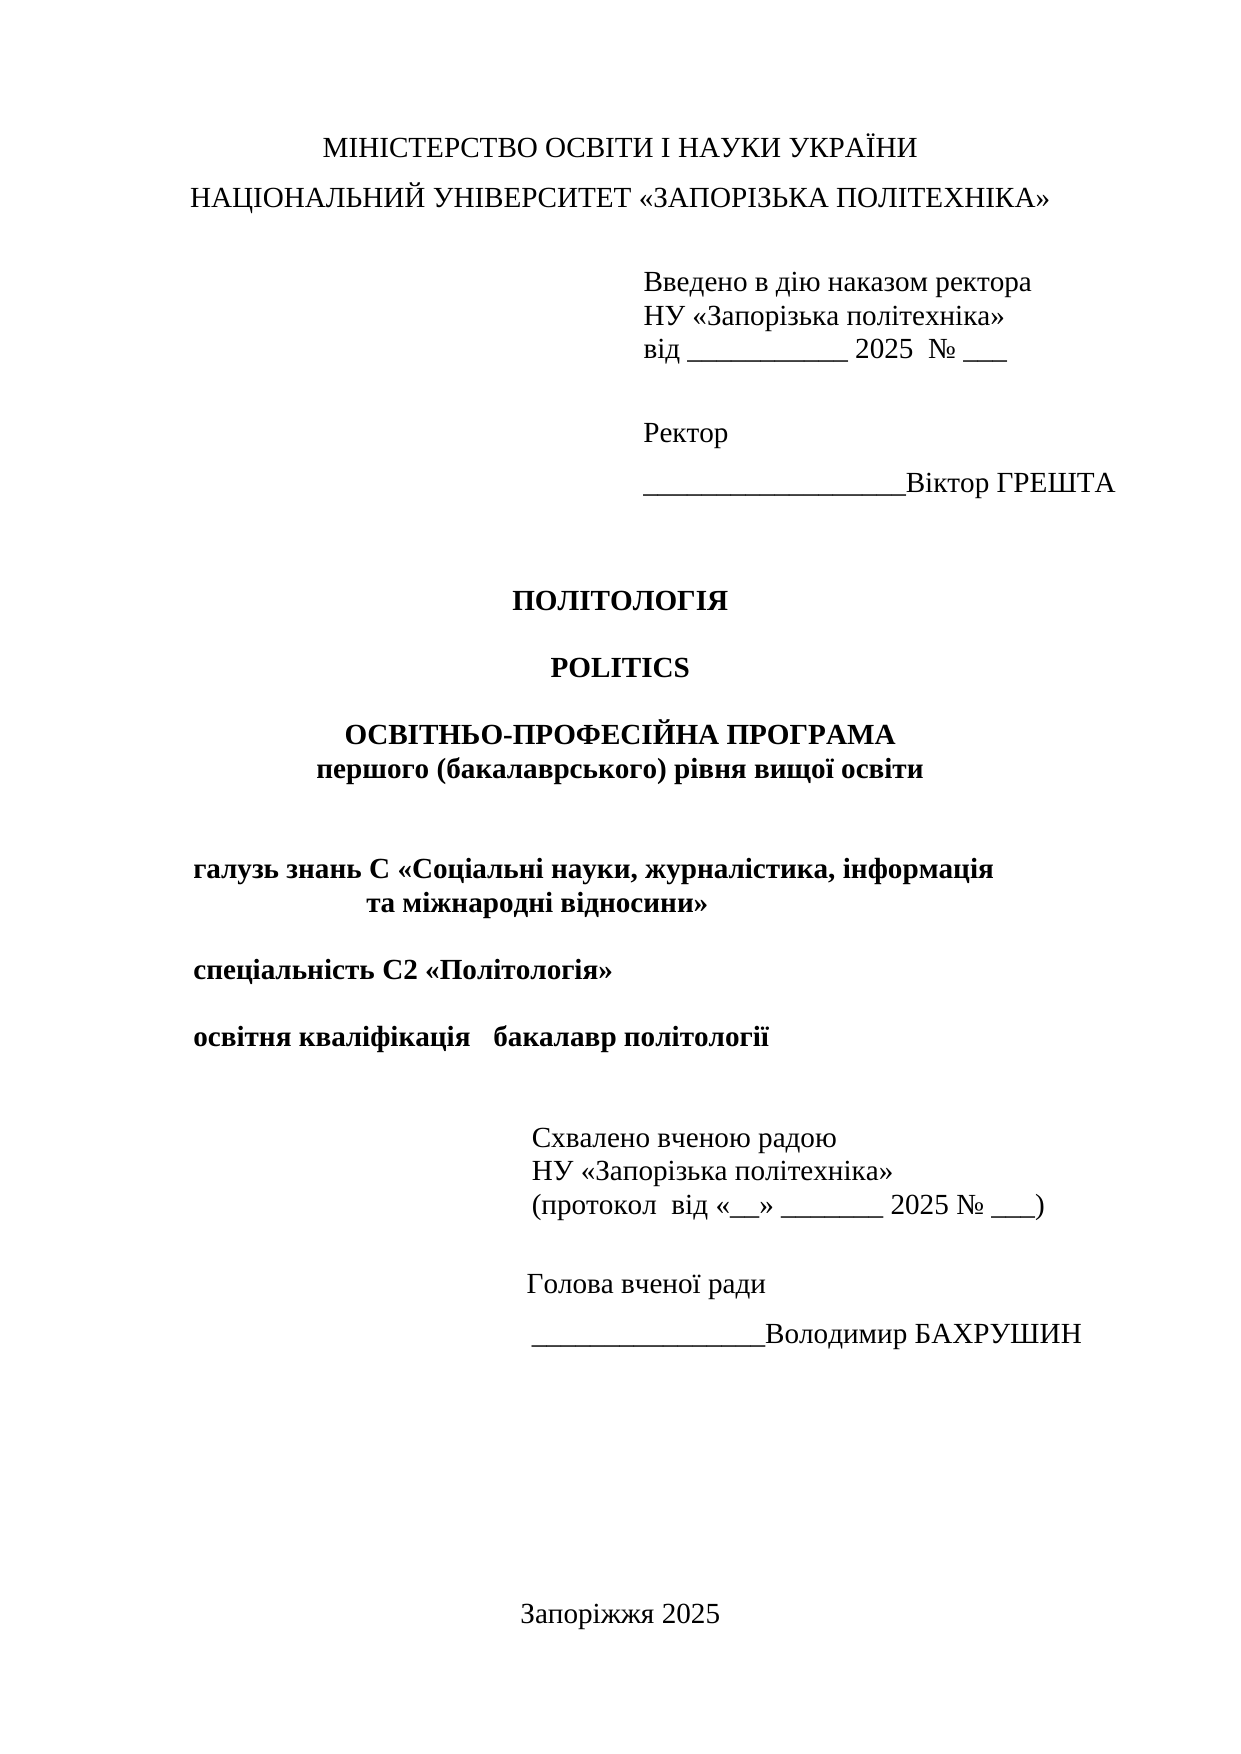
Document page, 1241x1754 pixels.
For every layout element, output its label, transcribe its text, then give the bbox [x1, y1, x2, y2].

text ОСВІТНЬО-ПРОФЕСІЙНА ПРОГРАМА [118, 717, 1122, 751]
text Запоріжжя 2025 [118, 1596, 1122, 1630]
text освітня кваліфікація бакалавр політології [118, 1019, 1122, 1053]
text від ___________ 2025 № ___ [568, 331, 1122, 365]
text МІНІСТЕРСТВО ОСВІТИ І НАУКИ УКРАЇНИ [118, 130, 1122, 164]
text НУ «Запорізька політехніка» [532, 1153, 1122, 1187]
text галузь знань C «Соціальні науки, журналістика, інформація [118, 851, 1122, 885]
text (протокол від «__» _______ 2025 № ___) [532, 1187, 1122, 1220]
text Ректор [568, 415, 1122, 449]
text Схвалено вченою радою [532, 1120, 1122, 1153]
text __________________Віктор ГРЕШТА [568, 466, 1122, 499]
text НАЦІОНАЛЬНИЙ УНІВЕРСИТЕТ «ЗАПОРІЗЬКА ПОЛІТЕХНІКА» [118, 181, 1122, 214]
text ПОЛІТОЛОГІЯ [118, 583, 1122, 617]
text Голова вченої ради [118, 1266, 1122, 1299]
text НУ «Запорізька політехніка» [568, 298, 1122, 331]
text та міжнародні відносини» [118, 885, 1122, 918]
text ________________Володимир БАХРУШИН [532, 1316, 1122, 1350]
text POLITICS [118, 650, 1122, 684]
text спеціальність C2 «Політологія» [118, 952, 1122, 986]
text першого (бакалаврського) рівня вищої освіти [118, 751, 1122, 784]
text Введено в дію наказом ректора [568, 264, 1122, 298]
